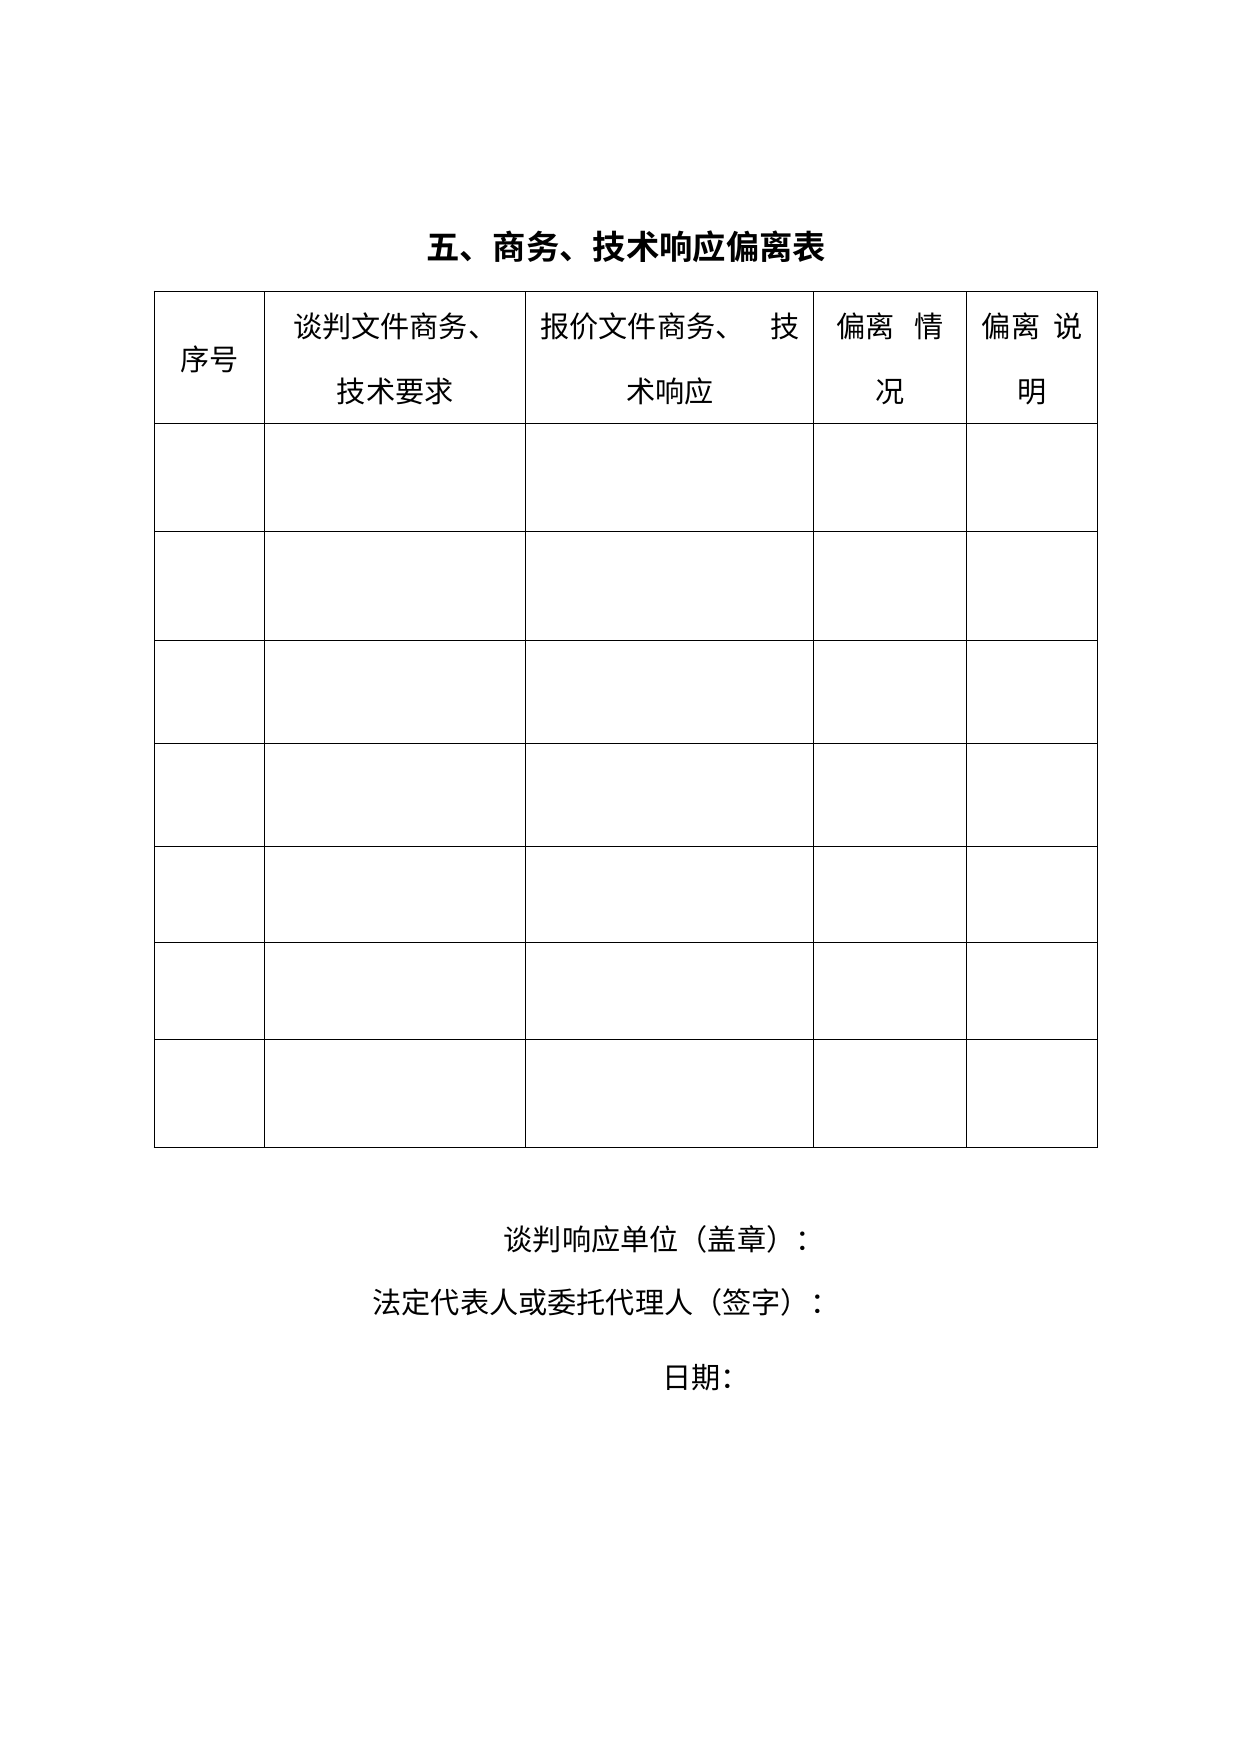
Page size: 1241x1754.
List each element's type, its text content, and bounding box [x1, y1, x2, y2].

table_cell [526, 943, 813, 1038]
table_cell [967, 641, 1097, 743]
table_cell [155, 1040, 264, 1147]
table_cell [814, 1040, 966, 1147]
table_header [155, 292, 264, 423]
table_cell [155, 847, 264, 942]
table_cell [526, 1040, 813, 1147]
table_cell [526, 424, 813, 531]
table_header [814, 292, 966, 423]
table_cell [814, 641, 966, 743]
title 五、商务、技术响应偏离表 [153, 212, 1098, 277]
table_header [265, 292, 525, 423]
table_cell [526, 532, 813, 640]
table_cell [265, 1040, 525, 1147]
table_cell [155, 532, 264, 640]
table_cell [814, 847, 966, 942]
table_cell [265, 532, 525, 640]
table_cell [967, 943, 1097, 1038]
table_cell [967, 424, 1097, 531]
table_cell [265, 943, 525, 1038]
text 日期： [153, 1343, 1098, 1408]
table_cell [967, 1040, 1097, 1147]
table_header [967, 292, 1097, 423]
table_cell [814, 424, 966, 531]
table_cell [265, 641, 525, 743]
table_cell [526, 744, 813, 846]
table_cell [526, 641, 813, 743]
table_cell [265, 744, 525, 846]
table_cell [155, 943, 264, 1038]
text 谈判响应单位（盖章）： [153, 1216, 1098, 1259]
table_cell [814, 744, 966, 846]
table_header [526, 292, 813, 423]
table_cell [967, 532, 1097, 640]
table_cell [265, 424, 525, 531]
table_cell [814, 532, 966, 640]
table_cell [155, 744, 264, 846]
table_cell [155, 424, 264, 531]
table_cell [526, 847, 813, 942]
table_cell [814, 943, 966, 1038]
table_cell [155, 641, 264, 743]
text 法定代表人或委托代理人（签字）： [153, 1280, 1098, 1322]
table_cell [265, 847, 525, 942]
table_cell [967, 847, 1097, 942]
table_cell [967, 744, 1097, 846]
